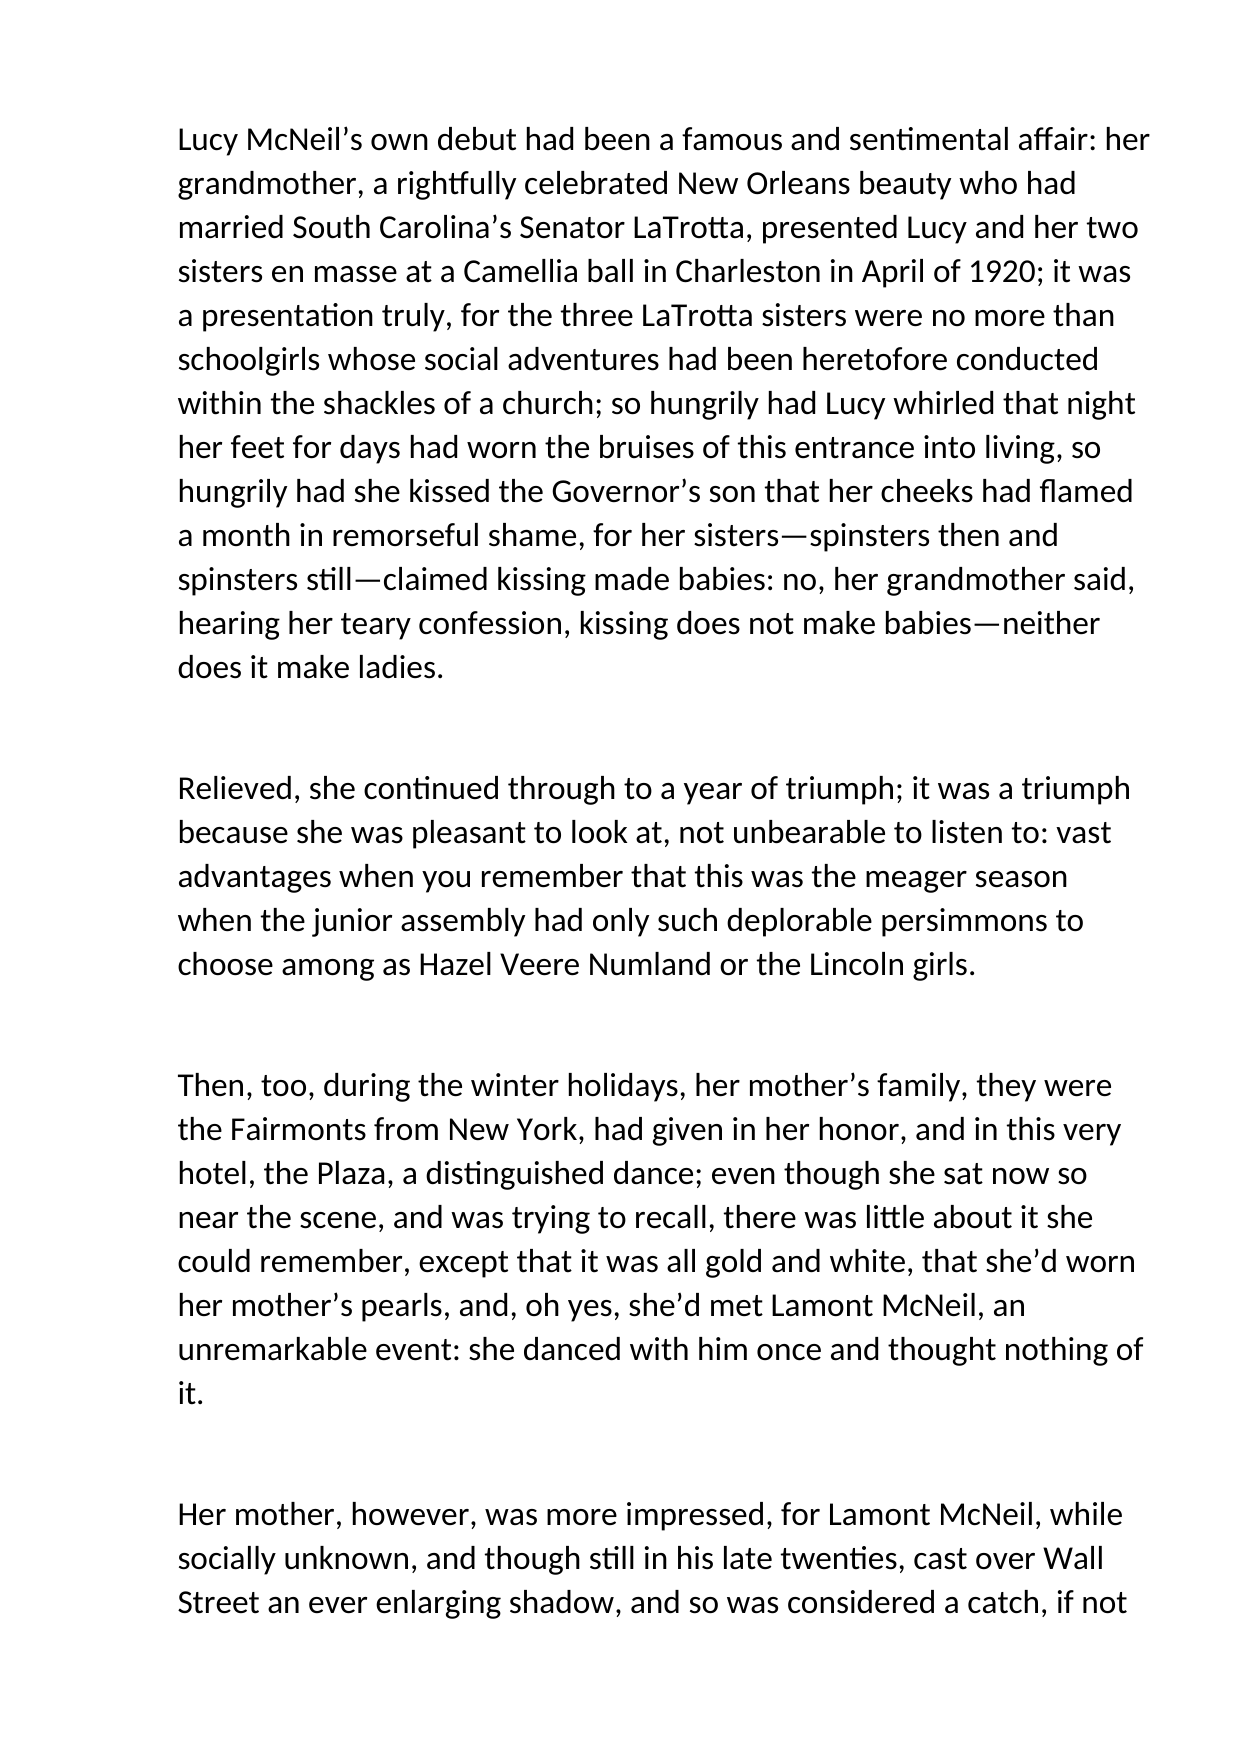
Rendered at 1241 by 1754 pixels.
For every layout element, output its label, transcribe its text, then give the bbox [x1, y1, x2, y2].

text Her mother, however, was more impressed, for Lamont McNeil, while socially unknown, and though still in his late twenties, cast over Wall Street an ever enlarging shadow, and so was considered a catch, if not in the circle of angels, then by those of a but slightly lower stratum. He was asked to dinner. Lucy’s father invited him to South Carolina for the duck-shoot. [177, 1009, 1152, 1270]
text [177, 118, 1152, 203]
text Then, too, during the winter holidays, her mother’s family, they were the Fairmonts from New York, had given in her honor, and in this very hotel, the Plaza, a distinguished dance; even though she sat now so near the scene, and was trying to recall, there was little about it she could remember, except that it was all gold and white, that she’d worn her mother’s pearls, and, oh yes, she’d met Lamont McNeil, an unremarkable event: she danced with him once and thought nothing of it. [177, 580, 1152, 929]
text Manly, old grand Mrs. LaTrotta commented, and, as this was her criterion, she gave him the golden seal. Seven months later Lamont McNeil, pitching his poker voice to its tenderest tremor, spoke his piece, and Lucy, having received only two other proposals, one absurd and the second a jest, said oh Lamont I’m the happiest girl in the world. [177, 1350, 1152, 1567]
text Relieved, she continued through to a year of triumph; it was a triumph because she was pleasant to look at, not unbearable to listen to: vast advantages when you remember that this was the meager season when the junior assembly had only such deplorable persimmons to choose among as Hazel Veere Numland or the Lincoln girls. [177, 283, 1152, 500]
